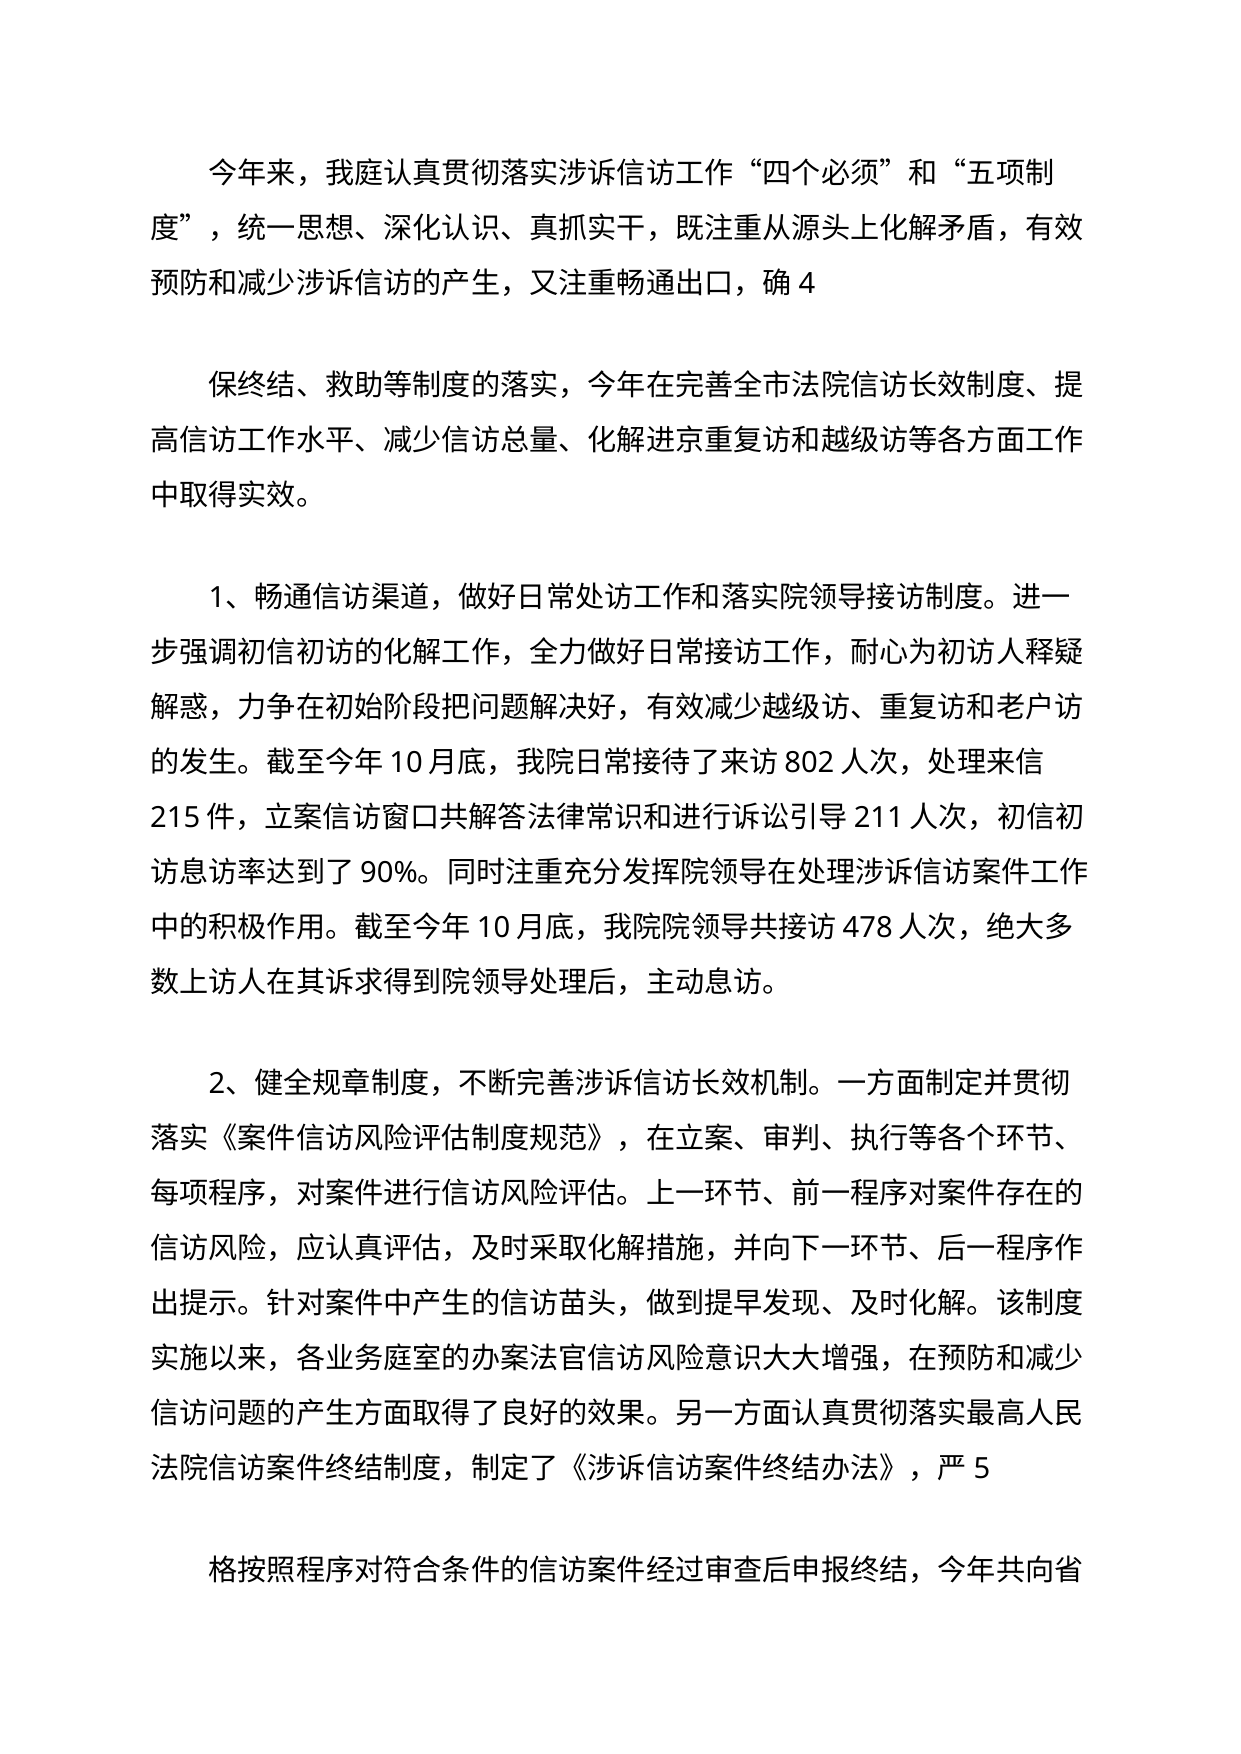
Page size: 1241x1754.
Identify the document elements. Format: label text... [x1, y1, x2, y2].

text 2、健全规章制度，不断完善涉诉信访长效机制。一方面制定并贯彻落实《案件信访风险评估制度规范》，在立案、审判、执行等各个环节、每项程序，对案件进行信访风险评估。上一环节、前一程序对案件存在的信访风险，应认真评估，及时采取化解措施，并向下一环节、后一程序作出提示。针对案件中产生的信访苗头，做到提早发现、及时化解。该制度实施以来，各业务庭室的办案法官信访风险意识大大增强，在预防和减少信访问题的产生方面取得了良好的效果。另一方面认真贯彻落实最高人民法院信访案件终结制度，制定了《涉诉信访案件终结办法》，严 5 [150, 1060, 1090, 1487]
text 1、畅通信访渠道，做好日常处访工作和落实院领导接访制度。进一步强调初信初访的化解工作，全力做好日常接访工作，耐心为初访人释疑解惑，力争在初始阶段把问题解决好，有效减少越级访、重复访和老户访的发生。截至今年10月底，我院日常接待了来访802人次，处理来信215件，立案信访窗口共解答法律常识和进行诉讼引导211人次，初信初访息访率达到了90%。同时注重充分发挥院领导在处理涉诉信访案件工作中的积极作用。截至今年10月底，我院院领导共接访478人次，绝大多数上访人在其诉求得到院领导处理后，主动息访。 [150, 573, 1090, 1000]
text 今年来，我庭认真贯彻落实涉诉信访工作“四个必须”和“五项制度”，统一思想、深化认识、真抓实干，既注重从源头上化解矛盾，有效预防和减少涉诉信访的产生，又注重畅通出口，确 4 [150, 150, 1090, 302]
text 保终结、救助等制度的落实，今年在完善全市法院信访长效制度、提高信访工作水平、减少信访总量、化解进京重复访和越级访等各方面工作中取得实效。 [150, 362, 1090, 514]
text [150, 1546, 1090, 1588]
